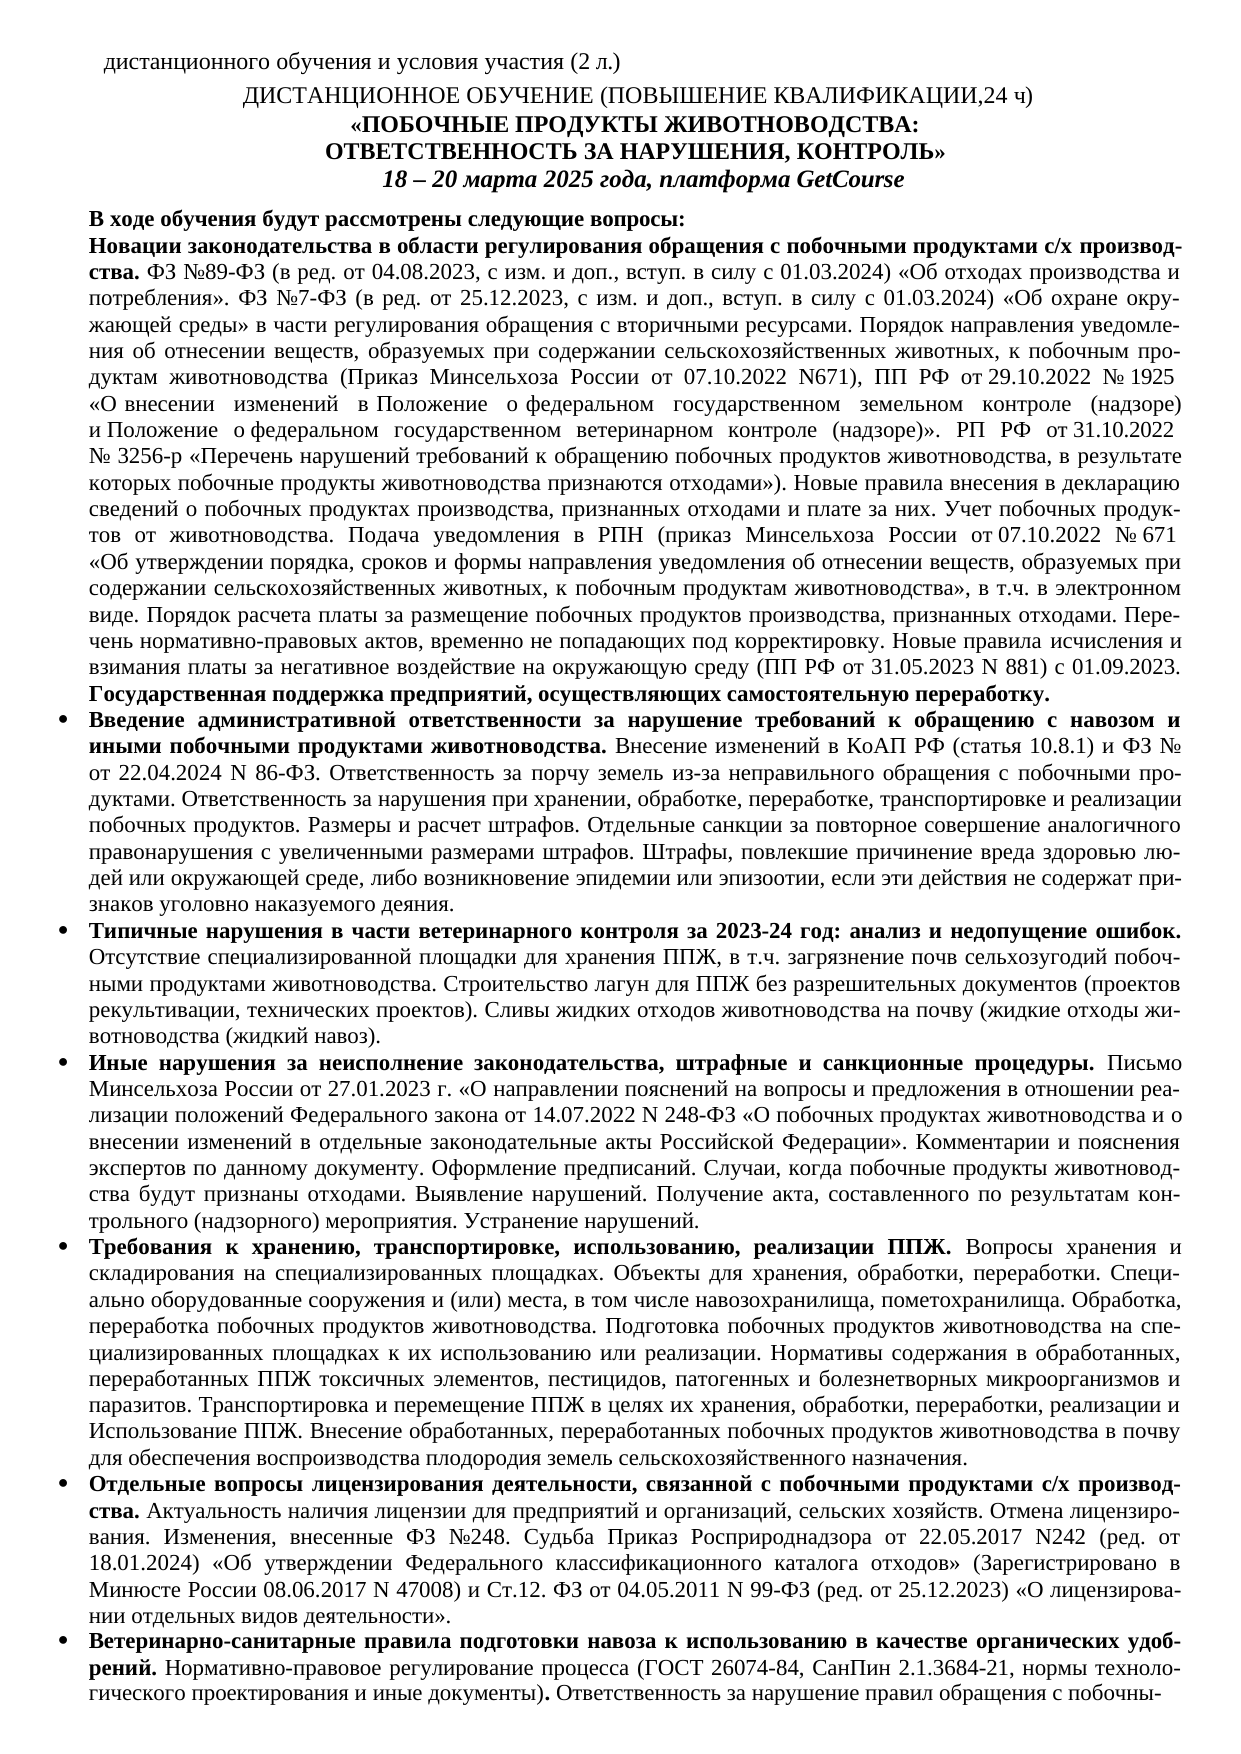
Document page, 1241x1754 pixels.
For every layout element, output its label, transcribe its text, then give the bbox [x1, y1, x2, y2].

subtitle «ПОБОЧНЫЕ ПРОДУКТЫ ЖИВОТНОВОДСТВА: ОТВЕТСТВЕННОСТЬ ЗА НАРУШЕНИЯ, КОНТРОЛЬ» [324, 109, 946, 165]
subtitle В ходе обучения будут рассмотрены следующие вопросы: [89, 205, 1226, 232]
text 18 – 20 марта 2025 года, платформа GetCourse [382, 165, 1226, 193]
list Отдельные вопросы лицензирования деятельности, связанной с побочными продуктами с/х производ- ства. Актуальность наличия лицензии для предприятий и организаций, сельских хозяйств. Отмена лицензиро- вания. Изменения, внесенные ФЗ №248. Судьба Приказ Росприроднадзора от 22.05.2017 N242 (ред. от 18.01.2024) «Об утверждении Федерального классификационного каталога отходов» (Зарегистрировано в Минюсте России 08.06.2017 N 47008) и Ст.12. ФЗ от 04.05.2011 N 99-ФЗ (ред. от 25.12.2023) «О лицензирова- нии отдельных видов деятельности». [59, 1470, 1182, 1628]
text дистанционного обучения и условия участия (2 л.) [103, 47, 1226, 74]
list Типичные нарушения в части ветеринарного контроля за 2023-24 год: анализ и недопущение ошибок. Отсутствие специализированной площадки для хранения ППЖ, в т.ч. загрязнение почв сельхозугодий побоч- ными продуктами животноводства. Строительство лагун для ППЖ без разрешительных документов (проектов рекультивации, технических проектов). Сливы жидких отходов животноводства на почву (жидкие отходы жи- вотноводства (жидкий навоз). [59, 917, 1182, 1049]
list Введение административной ответственности за нарушение требований к обращению с навозом и иными побочными продуктами животноводства. Внесение изменений в КоАП РФ (статья 10.8.1) и ФЗ № от 22.04.2024 N 86-ФЗ. Ответственность за порчу земель из-за неправильного обращения с побочными про- дуктами. Ответственность за нарушения при хранении, обработке, переработке, транспортировке и реализации побочных продуктов. Размеры и расчет штрафов. Отдельные санкции за повторное совершение аналогичного правонарушения с увеличенными размерами штрафов. Штрафы, повлекшие причинение вреда здоровью лю- дей или окружающей среде, либо возникновение эпидемии или эпизоотии, если эти действия не содержат при- знаков уголовно наказуемого деяния. [59, 706, 1182, 917]
list Ветеринарно-санитарные правила подготовки навоза к использованию в качестве органических удоб- рений. Нормативно-правовое регулирование процесса (ГОСТ 26074-84, СанПин 2.1.3684-21, нормы техноло- гического проектирования и иные документы). Ответственность за нарушение правил обращения с побочны- [59, 1628, 1182, 1706]
text Новации законодательства в области регулирования обращения с побочными продуктами с/х производ- ства. ФЗ №89-ФЗ (в ред. от 04.08.2023, с изм. и доп., вступ. в силу с 01.03.2024) «Об отходах производства и потребления». ФЗ №7-ФЗ (в ред. от 25.12.2023, с изм. и доп., вступ. в силу с 01.03.2024) «Об охране окру- жающей среды» в части регулирования обращения с вторичными ресурсами. Порядок направления уведомле- ния об отнесении веществ, образуемых при содержании сельскохозяйственных животных, к побочным про- дуктам животноводства (Приказ Минсельхоза России от 07.10.2022 N671), ПП РФ от 29.10.2022 № 1925 [89, 232, 1182, 390]
list Иные нарушения за неисполнение законодательства, штрафные и санкционные процедуры. Письмо Минсельхоза России от 27.01.2023 г. «О направлении пояснений на вопросы и предложения в отношении реа- лизации положений Федерального закона от 14.07.2022 N 248-ФЗ «О побочных продуктах животноводства и о внесении изменений в отдельные законодательные акты Российской Федерации». Комментарии и пояснения экспертов по данному документу. Оформление предписаний. Случаи, когда побочные продукты животновод- ства будут признаны отходами. Выявление нарушений. Получение акта, составленного по результатам кон- трольного (надзорного) мероприятия. Устранение нарушений. [59, 1049, 1182, 1233]
text «О внесении изменений в Положение о федеральном государственном земельном контроле (надзоре) и Положение о федеральном государственном ветеринарном контроле (надзоре)». РП РФ от 31.10.2022 [89, 390, 1182, 442]
text № 3256-р «Перечень нарушений требований к обращению побочных продуктов животноводства, в результате которых побочные продукты животноводства признаются отходами»). Новые правила внесения в декларацию сведений о побочных продуктах производства, признанных отходами и плате за них. Учет побочных продук- тов от животноводства. Подача уведомления в РПН (приказ Минсельхоза России от 07.10.2022 № 671 [89, 442, 1182, 548]
list Требования к хранению, транспортировке, использованию, реализации ППЖ. Вопросы хранения и складирования на специализированных площадках. Объекты для хранения, обработки, переработки. Специ- ально оборудованные сооружения и (или) места, в том числе навозохранилища, пометохранилища. Обработка, переработка побочных продуктов животноводства. Подготовка побочных продуктов животноводства на спе- циализированных площадках к их использованию или реализации. Нормативы содержания в обработанных, переработанных ППЖ токсичных элементов, пестицидов, патогенных и болезнетворных микроорганизмов и паразитов. Транспортировка и перемещение ППЖ в целях их хранения, обработки, переработки, реализации и Использование ППЖ. Внесение обработанных, переработанных побочных продуктов животноводства в почву для обеспечения воспроизводства плодородия земель сельскохозяйственного назначения. [59, 1233, 1182, 1470]
text «Об утверждении порядка, сроков и формы направления уведомления об отнесении веществ, образуемых при содержании сельскохозяйственных животных, к побочным продуктам животноводства», в т.ч. в электронном виде. Порядок расчета платы за размещение побочных продуктов производства, признанных отходами. Пере- чень нормативно-правовых актов, временно не попадающих под корректировку. Новые правила исчисления и взимания платы за негативное воздействие на окружающую среду (ПП РФ от 31.05.2023 N 881) с 01.09.2023. Государственная поддержка предприятий, осуществляющих самостоятельную переработку. [89, 548, 1182, 706]
text ДИСТАНЦИОННОЕ ОБУЧЕНИЕ (ПОВЫШЕНИЕ КВАЛИФИКАЦИИ,24 ч) [69, 81, 1207, 109]
